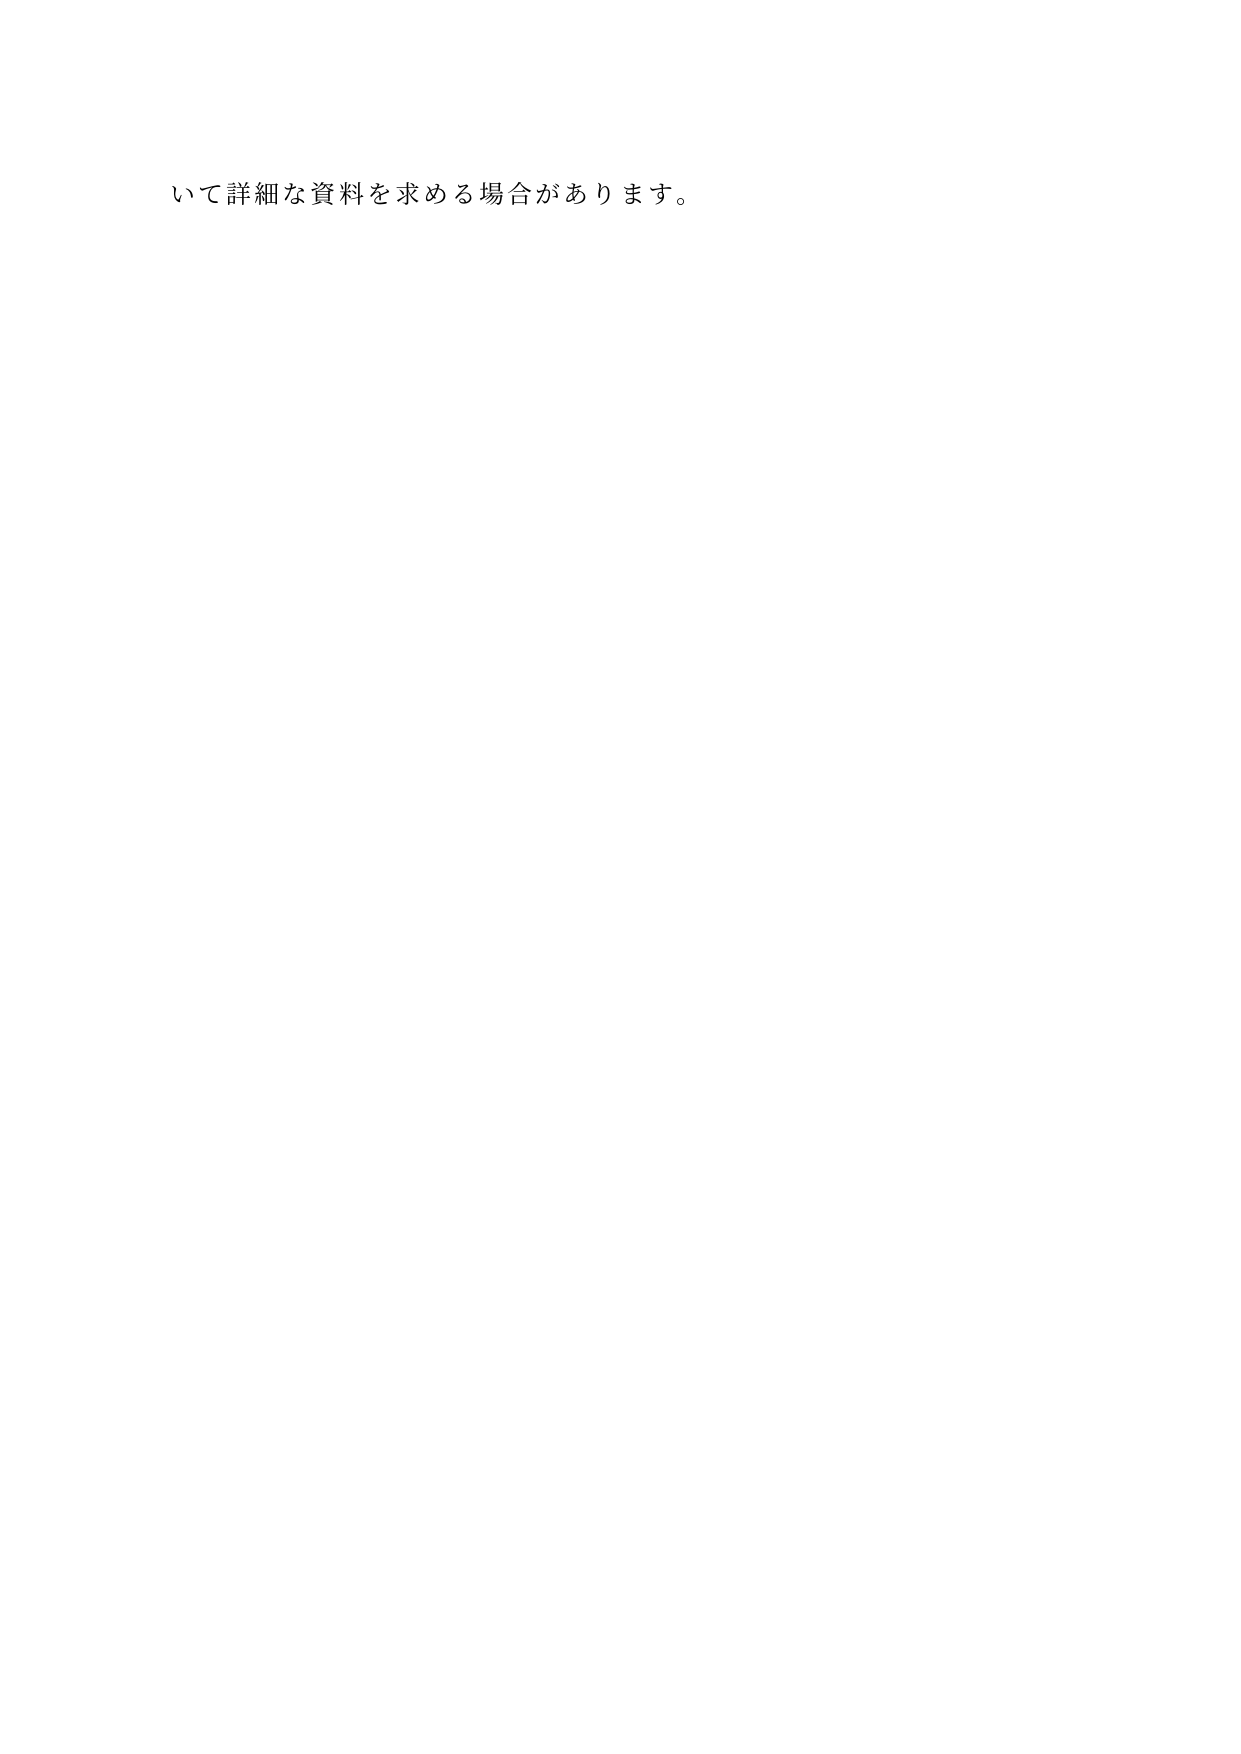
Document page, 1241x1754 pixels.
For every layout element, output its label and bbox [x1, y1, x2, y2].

text [170, 173, 1056, 212]
